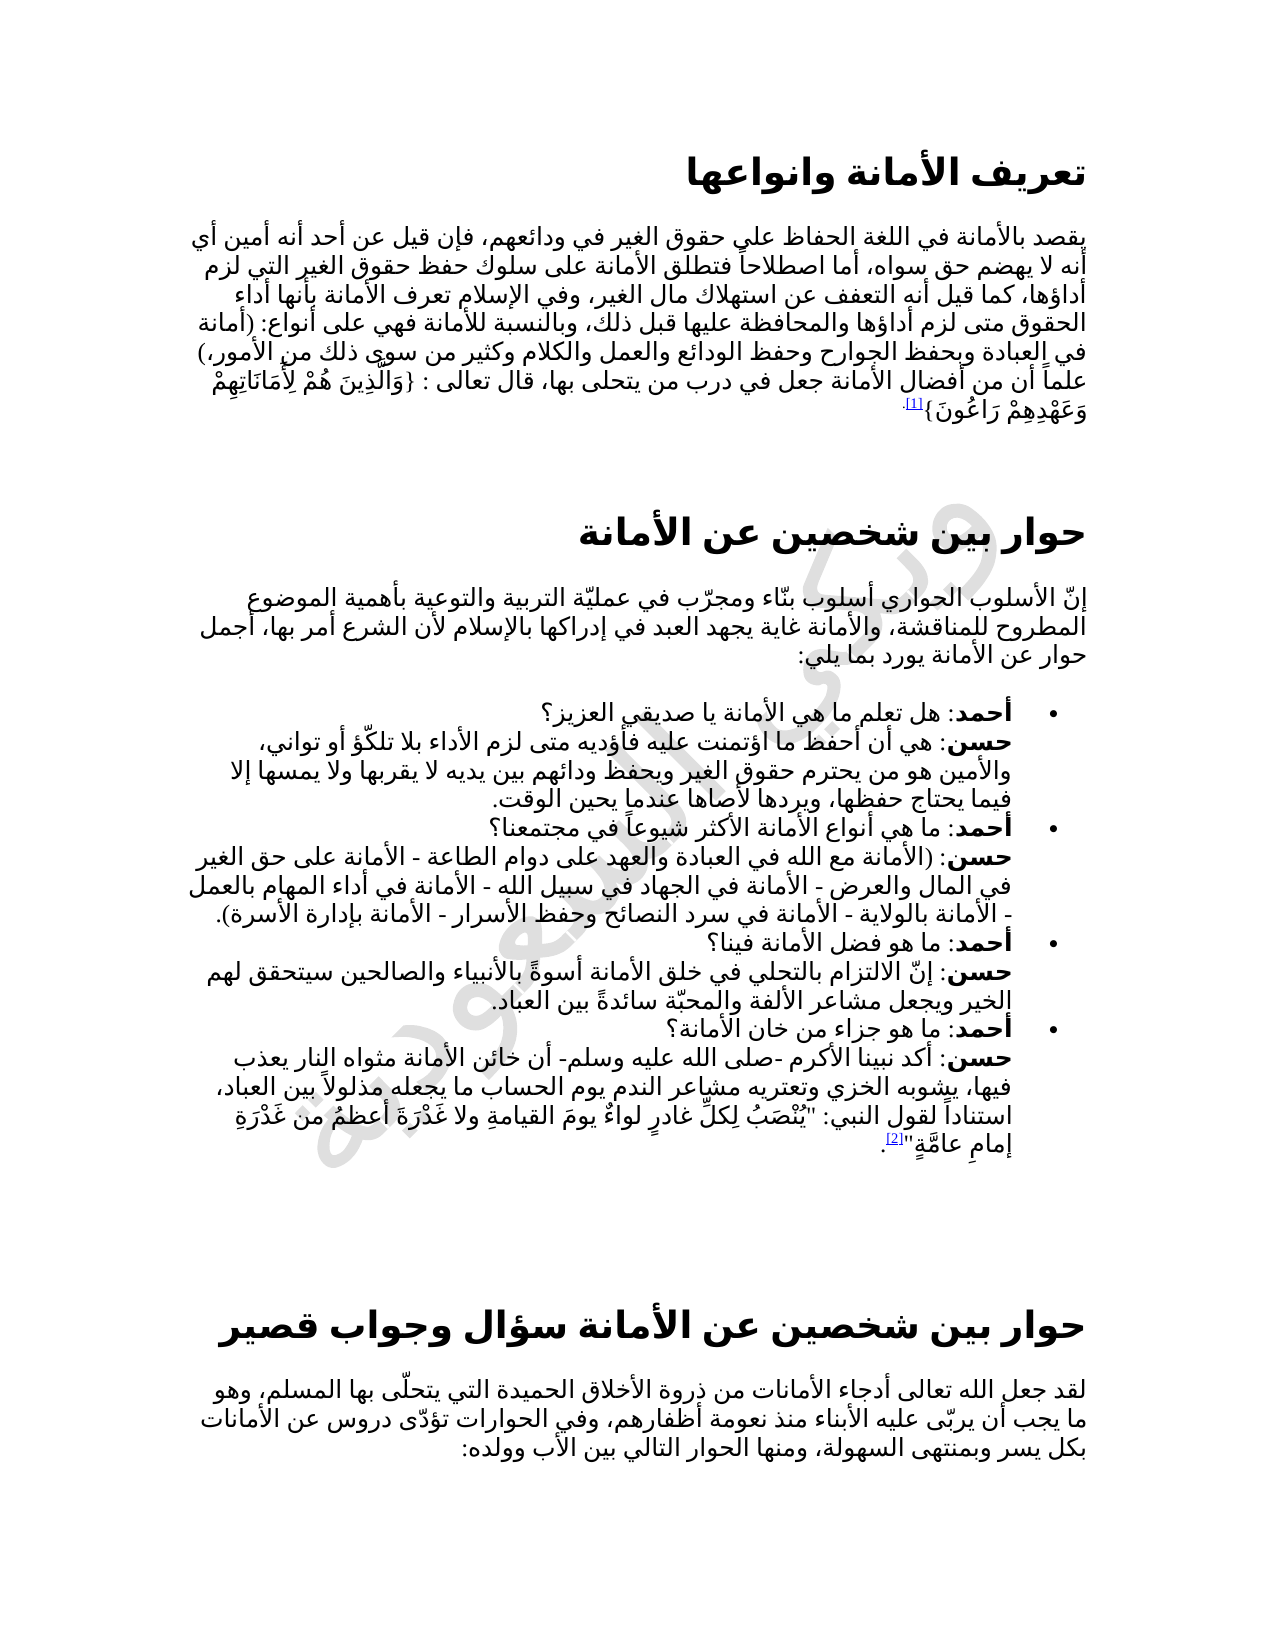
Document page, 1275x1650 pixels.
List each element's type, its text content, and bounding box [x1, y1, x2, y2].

list أحمد: ما هي أنواع الأمانة الأكثر شيوعاً في مجتمعنا؟ حسن: (الأمانة مع الله في العبادة والعهد على دوام الطاعة - الأمانة على حق الغير في المال والعرض - الأمانة في الجهاد في سبيل الله - الأمانة في أداء المهام بالعمل - الأمانة بالولاية - الأمانة في سرد النصائح وحفظ الأسرار - الأمانة بإدارة الأسرة). [187, 813, 1050, 928]
text إنّ الأسلوب الحواري أسلوب بنّاء ومجرّب في عمليّة التربية والتوعية بأهمية الموضوع المطروح للمناقشة، والأمانة غاية يجهد العبد في إدراكها بالإسلام لأن الشرع أمر بها، أجمل حوار عن الأمانة يورد بما يلي: [187, 583, 1087, 669]
text لقد جعل الله تعالى أدجاء الأمانات من ذروة الأخلاق الحميدة التي يتحلّى بها المسلم، وهو ما يجب أن يربّى عليه الأبناء منذ نعومة أظفارهم، وفي الحوارات تؤدّى دروس عن الأمانات بكل يسر وبمنتهى السهولة، ومنها الحوار التالي بين الأب وولده: [187, 1376, 1087, 1462]
list أحمد: ما هو فضل الأمانة فينا؟ حسن: إنّ الالتزام بالتحلي في خلق الأمانة أسوةً بالأنبياء والصالحين سيتحقق لهم الخير ويجعل مشاعر الألفة والمحبّة سائدةً بين العباد. [187, 928, 1050, 1014]
text حوار بين شخصين عن الأمانة سؤال وجواب قصير [187, 1303, 1087, 1346]
text حوار بين شخصين عن الأمانة [187, 511, 1087, 554]
text يقصد بالأمانة في اللغة الحفاظ على حقوق الغير في ودائعهم، فإن قيل عن أحد أنه أمين أي أنه لا يهضم حق سواه، أما اصطلاحاً فتطلق الأمانة على سلوك حفظ حقوق الغير التي لزم أداؤها، كما قيل أنه التعفف عن استهلاك مال الغير، وفي الإسلام تعرف الأمانة بأنها أداء الحقوق متى لزم أداؤها والمحافظة عليها قبل ذلك، وبالنسبة للأمانة فهي على أنواع: (أمانة في العبادة وبحفظ الجوارح وحفظ الودائع والعمل والكلام وكثير من سوى ذلك من الأمور،) علماً أن من أفضال الأمانة جعل في درب من يتحلى بها، قال تعالى : {وَالَّذِينَ هُمْ لِأَمَانَاتِهِمْ وَعَهْدِهِمْ رَاعُونَ}[1]. [187, 222, 1087, 423]
text تعريف الأمانة وانواعها [187, 150, 1087, 193]
list أحمد: هل تعلم ما هي الأمانة يا صديقي العزيز؟ حسن: هي أن أحفظ ما اؤتمنت عليه فأؤديه متى لزم الأداء بلا تلكّؤ أو تواني، والأمين هو من يحترم حقوق الغير ويحفظ ودائهم بين يديه لا يقربها ولا يمسها إلا فيما يحتاج حفظها، ويردها لأصاها عندما يحين الوقت. [187, 698, 1050, 813]
list أحمد: ما هو جزاء من خان الأمانة؟ حسن: أكد نبينا الأكرم -صلى الله عليه وسلم- أن خائن الأمانة مثواه النار يعذب فيها، يشوبه الخزي وتعتريه مشاعر الندم يوم الحساب ما يجعله مذلولاً بين العباد، استناداً لقول النبي: "يُنْصَبُ لِكلِّ غادرٍ لواءٌ يومَ القيامةِ ولا غَدْرَةَ أعظمُ من غَدْرَةِ إمامِ عامَّةٍ"[2]. [187, 1014, 1050, 1158]
